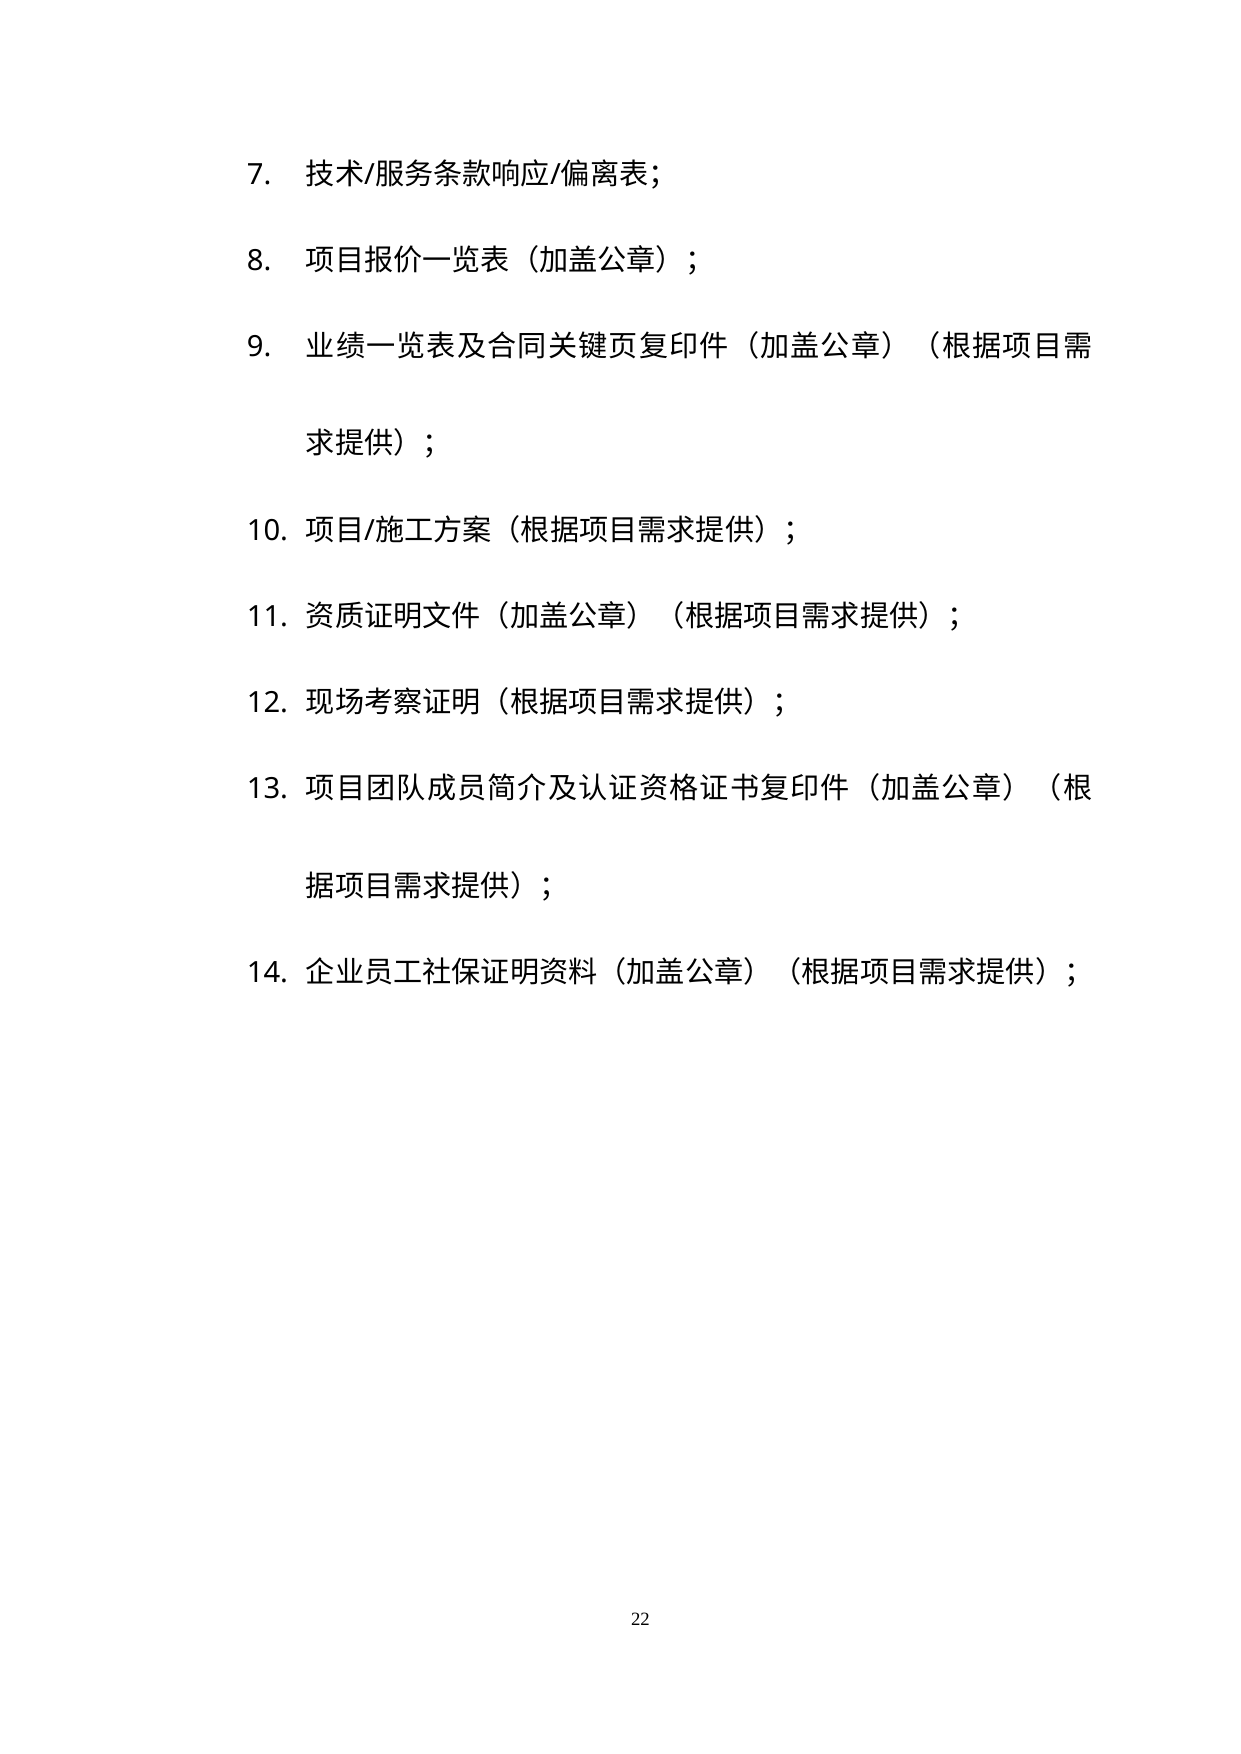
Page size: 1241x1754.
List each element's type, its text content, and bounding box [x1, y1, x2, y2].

list 资质证明文件（加盖公章）（根据项目需求提供）； [247, 581, 1093, 646]
list 现场考察证明（根据项目需求提供）； [247, 667, 1093, 732]
list 项目/施工方案（根据项目需求提供）； [247, 495, 1093, 560]
list 企业员工社保证明资料（加盖公章）（根据项目需求提供）； [247, 937, 1093, 1002]
list 技术/服务条款响应/偏离表； [247, 139, 1093, 204]
list 项目报价一览表（加盖公章）； [247, 225, 1093, 290]
list 项目团队成员简介及认证资格证书复印件（加盖公章）（根据项目需求提供）； [247, 753, 1093, 916]
list 业绩一览表及合同关键页复印件（加盖公章）（根据项目需求提供）； [247, 311, 1093, 474]
